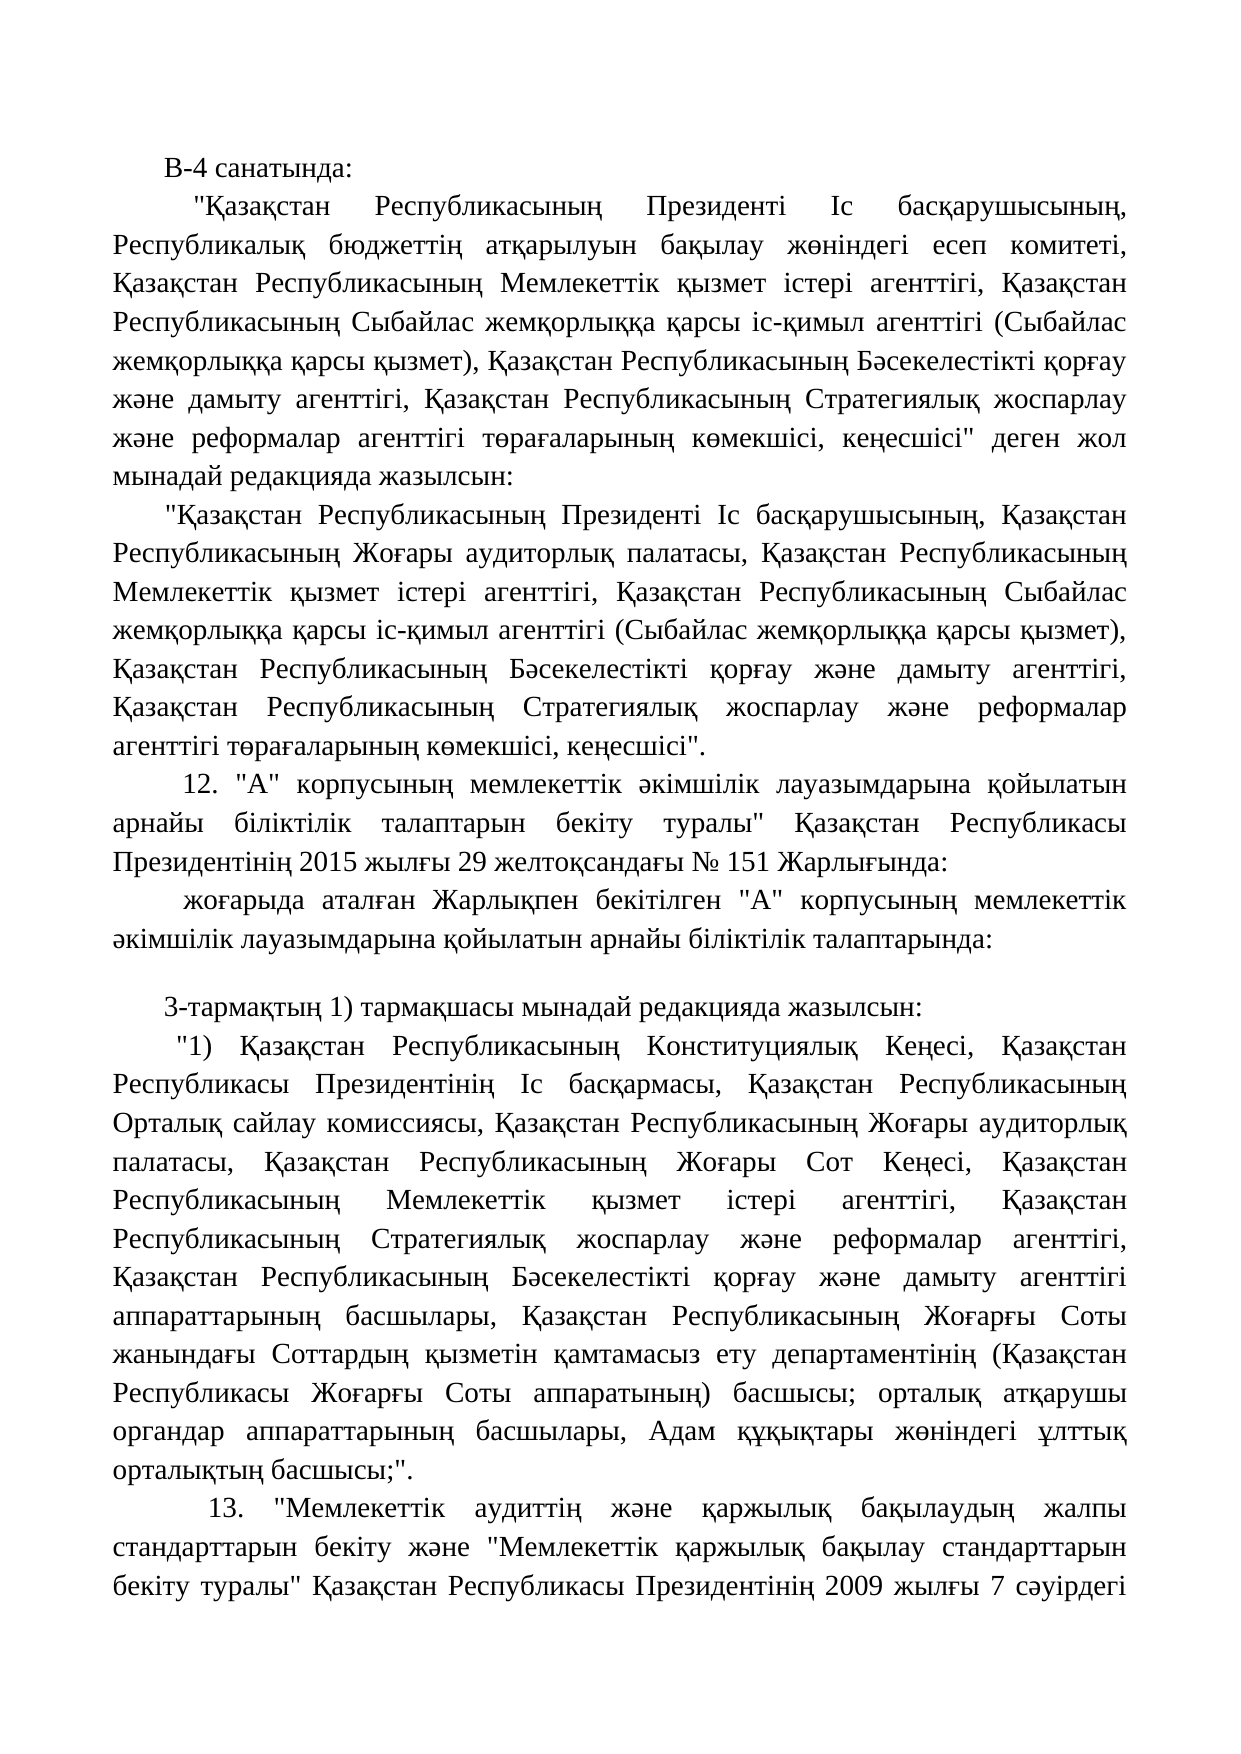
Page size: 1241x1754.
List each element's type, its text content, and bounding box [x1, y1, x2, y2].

text 3-тармақтың 1) тармақшасы мынадай редакцияда жазылсын: [112, 989, 1128, 1023]
text "Қазақстан Республикасының Президенті Іс басқарушысының, Қазақстан Республикасының Жоғары аудиторлық палатасы, Қазақстан Республикасының Мемлекеттік қызмет істері агенттігі, Қазақстан Республикасының Сыбайлас жемқорлыққа қарсы іс-қимыл агенттігі (Сыбайлас жемқорлыққа қарсы қызмет), Қазақстан Республикасының Бәсекелестікті қорғау және дамыту агенттігі, Қазақстан Республикасының Стратегиялық жоспарлау және реформалар агенттігі төрағаларының көмекшісі, кеңесшісі". [112, 497, 1128, 762]
text 12. "А" корпусының мемлекеттік әкімшілік лауазымдарына қойылатын арнайы біліктілік талаптарын бекіту туралы" Қазақстан Республикасы Президентінің 2015 жылғы 29 желтоқсандағы № 151 Жарлығында: [112, 767, 1128, 877]
text жоғарыда аталған Жарлықпен бекітілген "А" корпусының мемлекеттік әкімшілік лауазымдарына қойылатын арнайы біліктілік талаптарында: [112, 882, 1128, 954]
text "Қазақстан Республикасының Президенті Іс басқарушысының, Республикалық бюджеттің атқарылуын бақылау жөніндегі есеп комитеті, Қазақстан Республикасының Мемлекеттік қызмет істері агенттігі, Қазақстан Республикасының Сыбайлас жемқорлыққа қарсы іс-қимыл агенттігі (Сыбайлас жемқорлыққа қарсы қызмет), Қазақстан Республикасының Бәсекелестікті қорғау және дамыту агенттігі, Қазақстан Республикасының Стратегиялық жоспарлау және реформалар агенттігі төрағаларының көмекшісі, кеңесшісі" деген жол мынадай редакцияда жазылсын: [112, 188, 1128, 492]
text "1) Қазақстан Республикасының Конституциялық Кеңесі, Қазақстан Республикасы Президентінің Іс басқармасы, Қазақстан Республикасының Орталық сайлау комиссиясы, Қазақстан Республикасының Жоғары аудиторлық палатасы, Қазақстан Республикасының Жоғары Сот Кеңесі, Қазақстан Республикасының Мемлекеттік қызмет істері агенттігі, Қазақстан Республикасының Стратегиялық жоспарлау және реформалар агенттігі, Қазақстан Республикасының Бәсекелестікті қорғау және дамыту агенттігі аппараттарының басшылары, Қазақстан Республикасының Жоғарғы Соты жанындағы Соттардың қызметін қамтамасыз ету департаментінің (Қазақстан Республикасы Жоғарғы Соты аппаратының) басшысы; орталық атқарушы органдар аппараттарының басшылары, Адам құқықтары жөніндегі ұлттық орталықтың басшысы;". [112, 1028, 1128, 1486]
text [112, 1491, 1128, 1601]
text В-4 санатында: [112, 150, 1128, 183]
